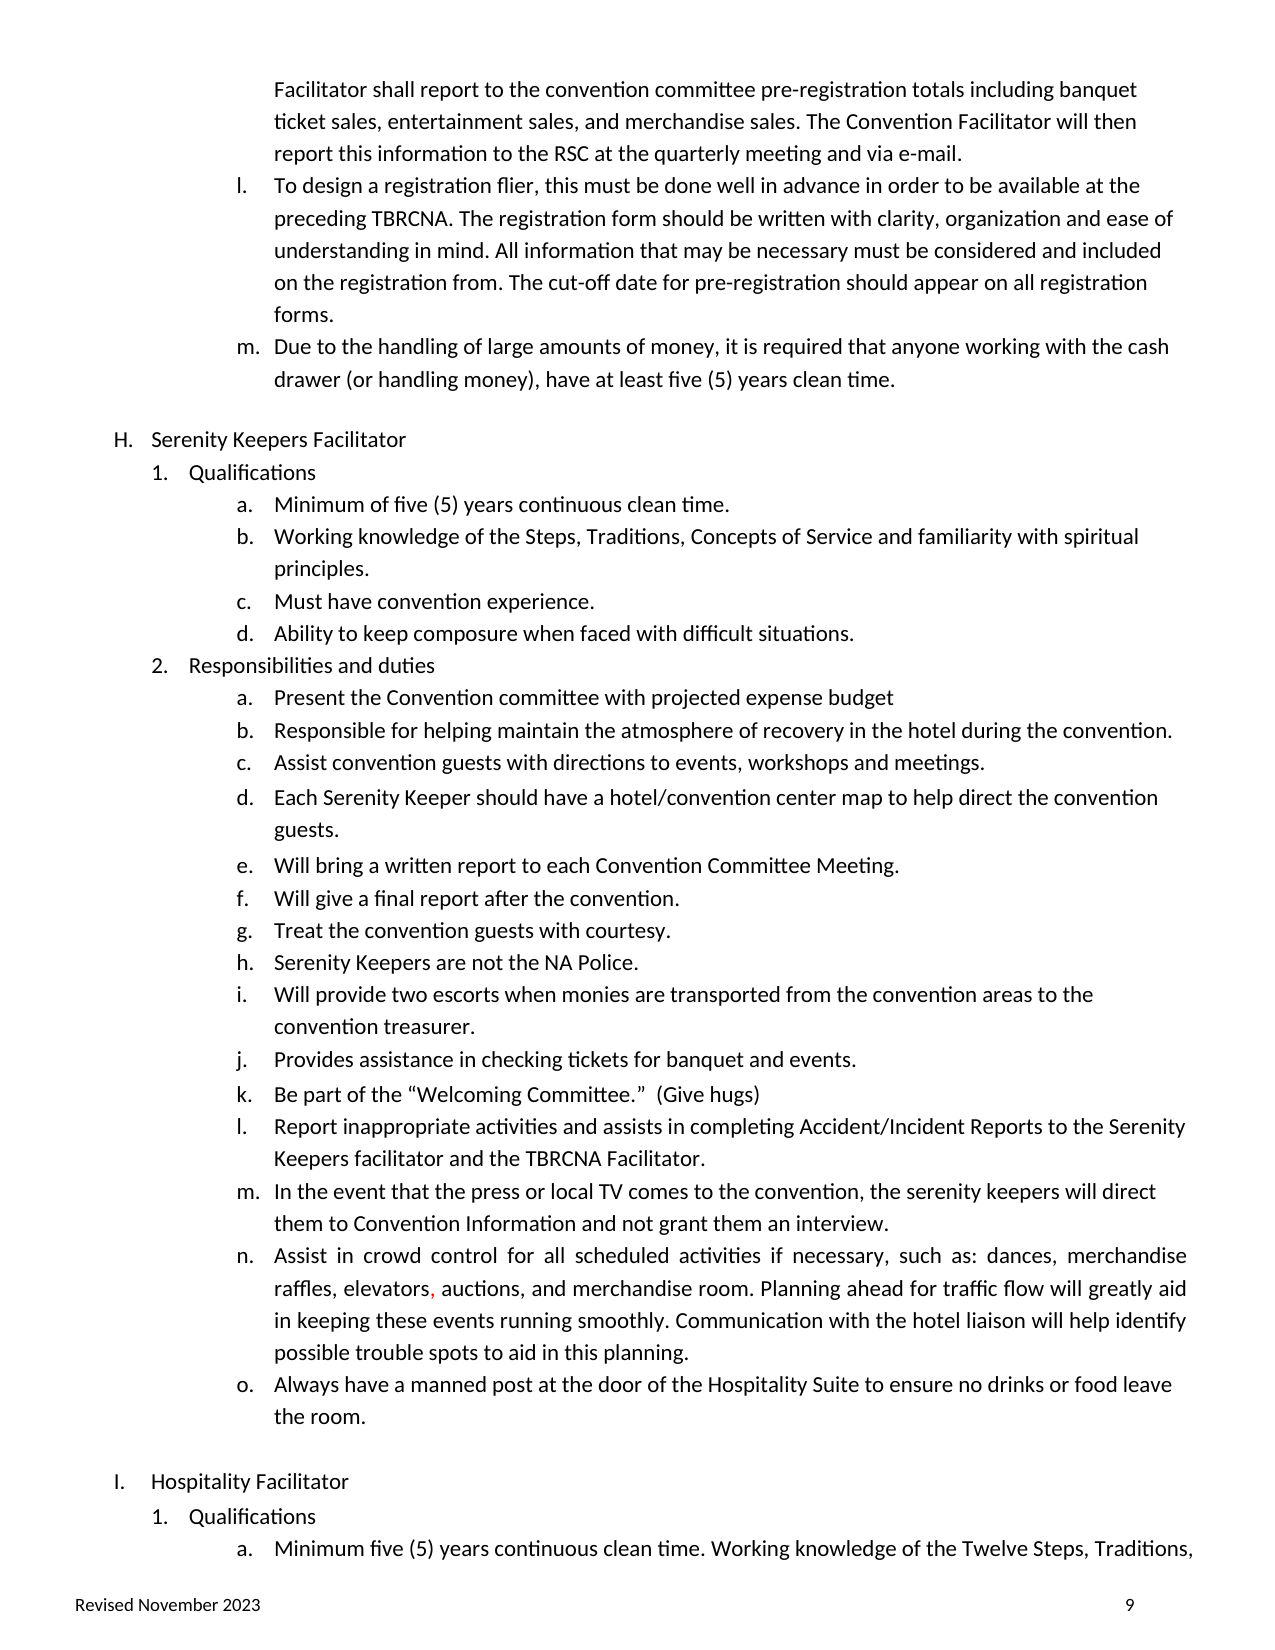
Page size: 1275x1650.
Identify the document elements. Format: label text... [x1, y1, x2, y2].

list Will give a final report after the convention. [236, 884, 1200, 912]
list Treat the convention guests with courtesy. [236, 916, 1200, 944]
list Be part of the “Welcoming Committee.” (Give hugs) [236, 1080, 1200, 1108]
list Responsible for helping maintain the atmosphere of recovery in the hotel during the convention. [236, 716, 1188, 744]
list In the event that the press or local TV comes to the convention, the serenity keepers will direct them to Convention Information and not grant them an interview. [236, 1177, 1189, 1237]
list To design a registration flier, this must be done well in advance in order to be available at the preceding TBRCNA. The registration form should be written with clarity, organization and ease of understanding in mind. All information that may be necessary must be considered and included on the registration from. The cut-off date for pre-registration should appear on all registration forms. [236, 172, 1189, 328]
list Present the Convention committee with projected expense budget [236, 683, 1200, 711]
subtitle Hospitality Facilitator [113, 1467, 1200, 1495]
list Assist in crowd control for all scheduled activities if necessary, such as: dances, merchandise raffles, elevators, auctions, and merchandise room. Planning ahead for traffic flow will greatly aid in keeping these events running smoothly. Communication with the hotel liaison will help identify possible trouble spots to aid in this planning. [236, 1242, 1189, 1366]
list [236, 75, 1189, 167]
list Report inappropriate activities and assists in completing Accident/Incident Reports to the Serenity Keepers facilitator and the TBRCNA Facilitator. [236, 1112, 1188, 1173]
list Always have a manned post at the door of the Hospitality Suite to ensure no drinks or food leave the room. [236, 1370, 1189, 1431]
list Ability to keep composure when faced with difficult situations. [236, 619, 1200, 647]
list Responsibilities and duties [151, 651, 1200, 679]
list Minimum of five (5) years continuous clean time. [236, 490, 1200, 518]
list Due to the handling of large amounts of money, it is required that anyone working with the cash drawer (or handling money), have at least five (5) years clean time. [236, 332, 1189, 393]
list Assist convention guests with directions to events, workshops and meetings. [236, 748, 1200, 776]
list Qualifications [151, 458, 1200, 486]
list Serenity Keepers are not the NA Police. [236, 948, 1200, 976]
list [236, 1534, 1200, 1562]
list Will provide two escorts when monies are transported from the convention areas to the convention treasurer. [236, 980, 1188, 1041]
list Will bring a written report to each Convention Committee Meeting. [236, 852, 1200, 879]
list Must have convention experience. [236, 587, 1200, 615]
list Working knowledge of the Steps, Traditions, Concepts of Service and familiarity with spiritual principles. [236, 522, 1188, 582]
list Qualifications [151, 1502, 1200, 1530]
list Each Serenity Keeper should have a hotel/convention center map to help direct the convention guests. [236, 783, 1188, 843]
subtitle Serenity Keepers Facilitator [113, 426, 1200, 454]
list Provides assistance in checking tickets for banquet and events. [236, 1045, 1200, 1073]
